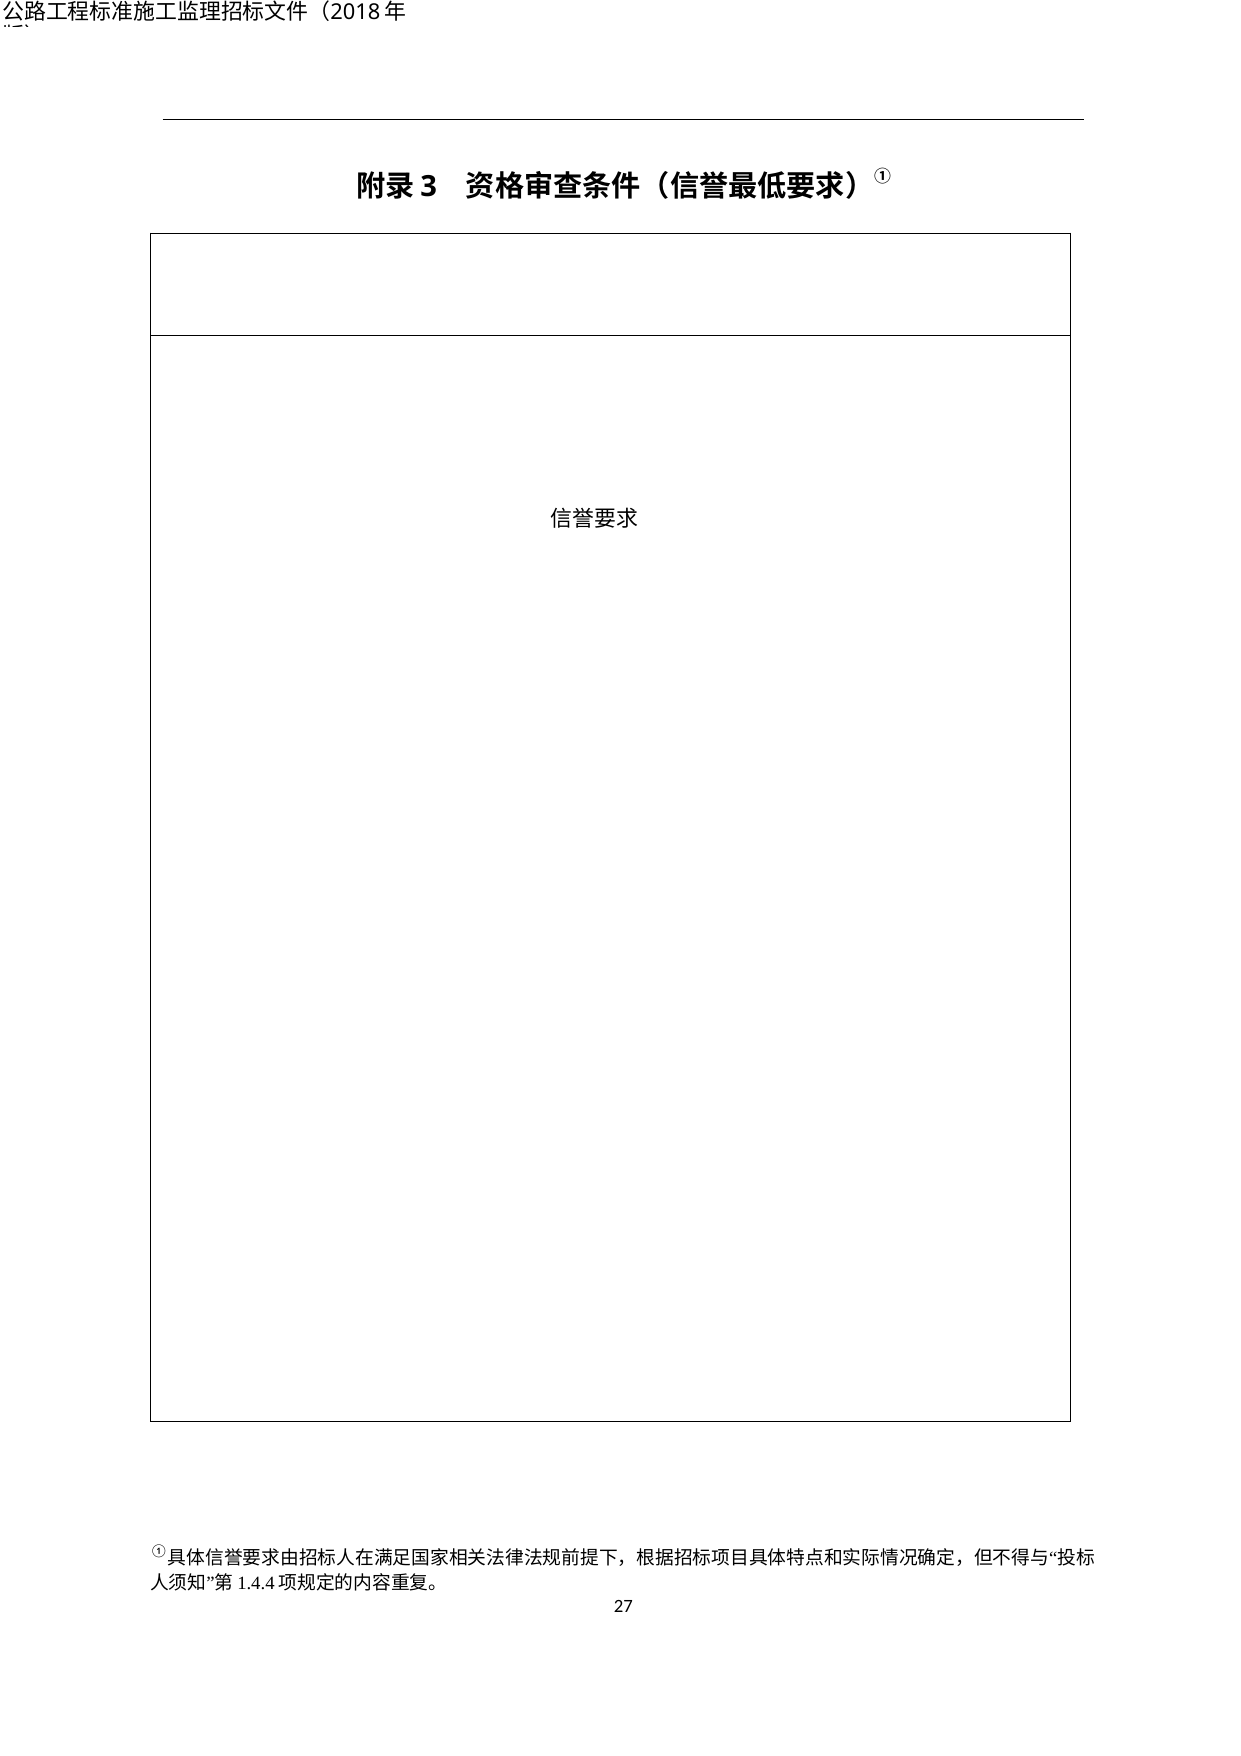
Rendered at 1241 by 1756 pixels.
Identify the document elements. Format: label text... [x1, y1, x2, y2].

text 附录3 资格审查条件（信誉最低要求） [356, 163, 1081, 205]
